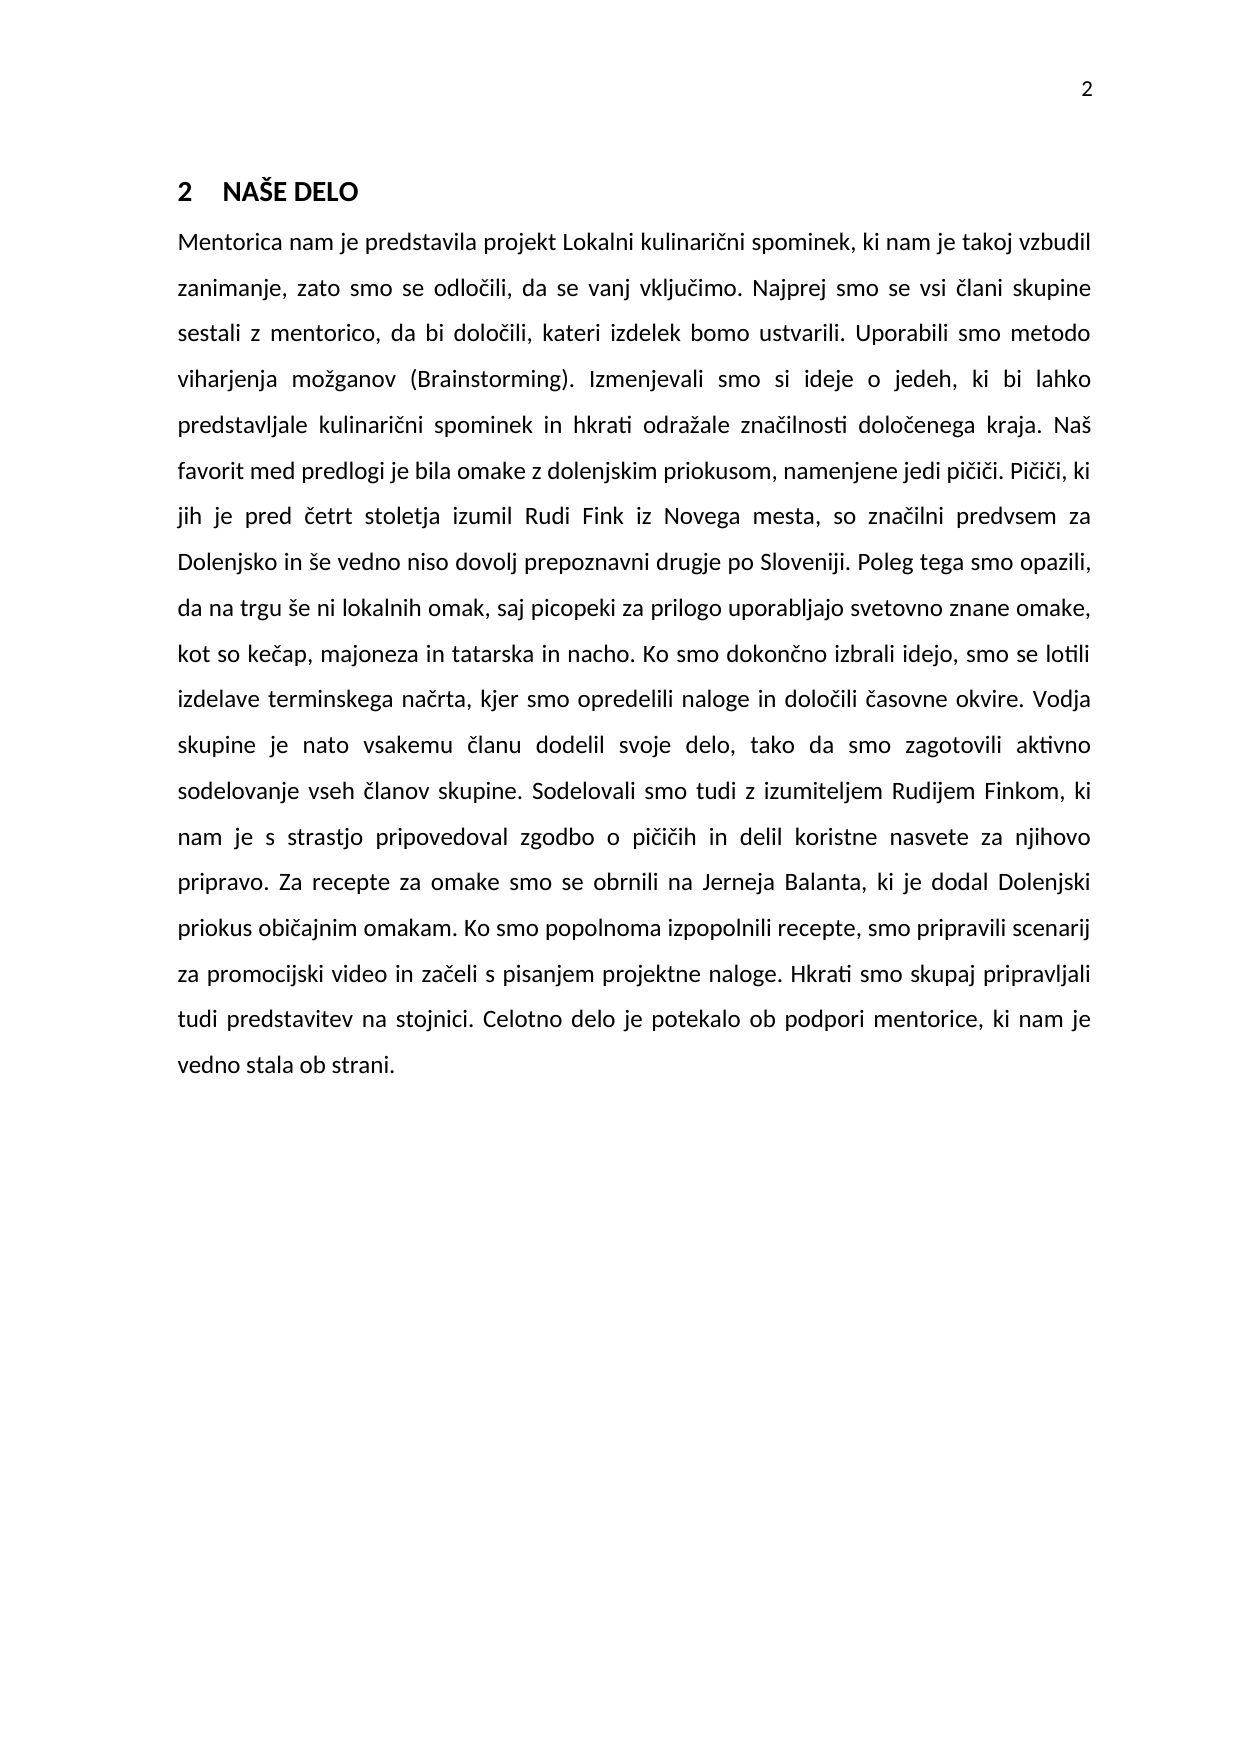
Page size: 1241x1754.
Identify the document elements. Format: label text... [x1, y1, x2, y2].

text Mentorica nam je predstavila projekt Lokalni kulinarični spominek, ki nam je takoj vzbudil zanimanje, zato smo se odločili, da se vanj vključimo. Najprej smo se vsi člani skupine sestali z mentorico, da bi določili, kateri izdelek bomo ustvarili. Uporabili smo metodo viharjenja možganov (Brainstorming). Izmenjevali smo si ideje o jedeh, ki bi lahko predstavljale kulinarični spominek in hkrati odražale značilnosti določenega kraja. Naš favorit med predlogi je bila omake z dolenjskim priokusom, namenjene jedi pičiči. Pičiči, ki jih je pred četrt stoletja izumil Rudi Fink iz Novega mesta, so značilni predvsem za Dolenjsko in še vedno niso dovolj prepoznavni drugje po Sloveniji. Poleg tega smo opazili, da na trgu še ni lokalnih omak, saj picopeki za prilogo uporabljajo svetovno znane omake, kot so kečap, majoneza in tatarska in nacho. Ko smo dokončno izbrali idejo, smo se lotili izdelave terminskega načrta, kjer smo opredelili naloge in določili časovne okvire. Vodja skupine je nato vsakemu članu dodelil svoje delo, tako da smo zagotovili aktivno sodelovanje vseh članov skupine. Sodelovali smo tudi z izumiteljem Rudijem Finkom, ki nam je s strastjo pripovedoval zgodbo o pičičih in delil koristne nasvete za njihovo pripravo. Za recepte za omake smo se obrnili na Jerneja Balanta, ki je dodal Dolenjski priokus običajnim omakam. Ko smo popolnoma izpopolnili recepte, smo pripravili scenarij za promocijski video in začeli s pisanjem projektne naloge. Hkrati smo skupaj pripravljali tudi predstavitev na stojnici. Celotno delo je potekalo ob podpori mentorice, ki nam je vedno stala ob strani. [177, 226, 1092, 1080]
subtitle nAŠE DELO [177, 173, 1092, 208]
